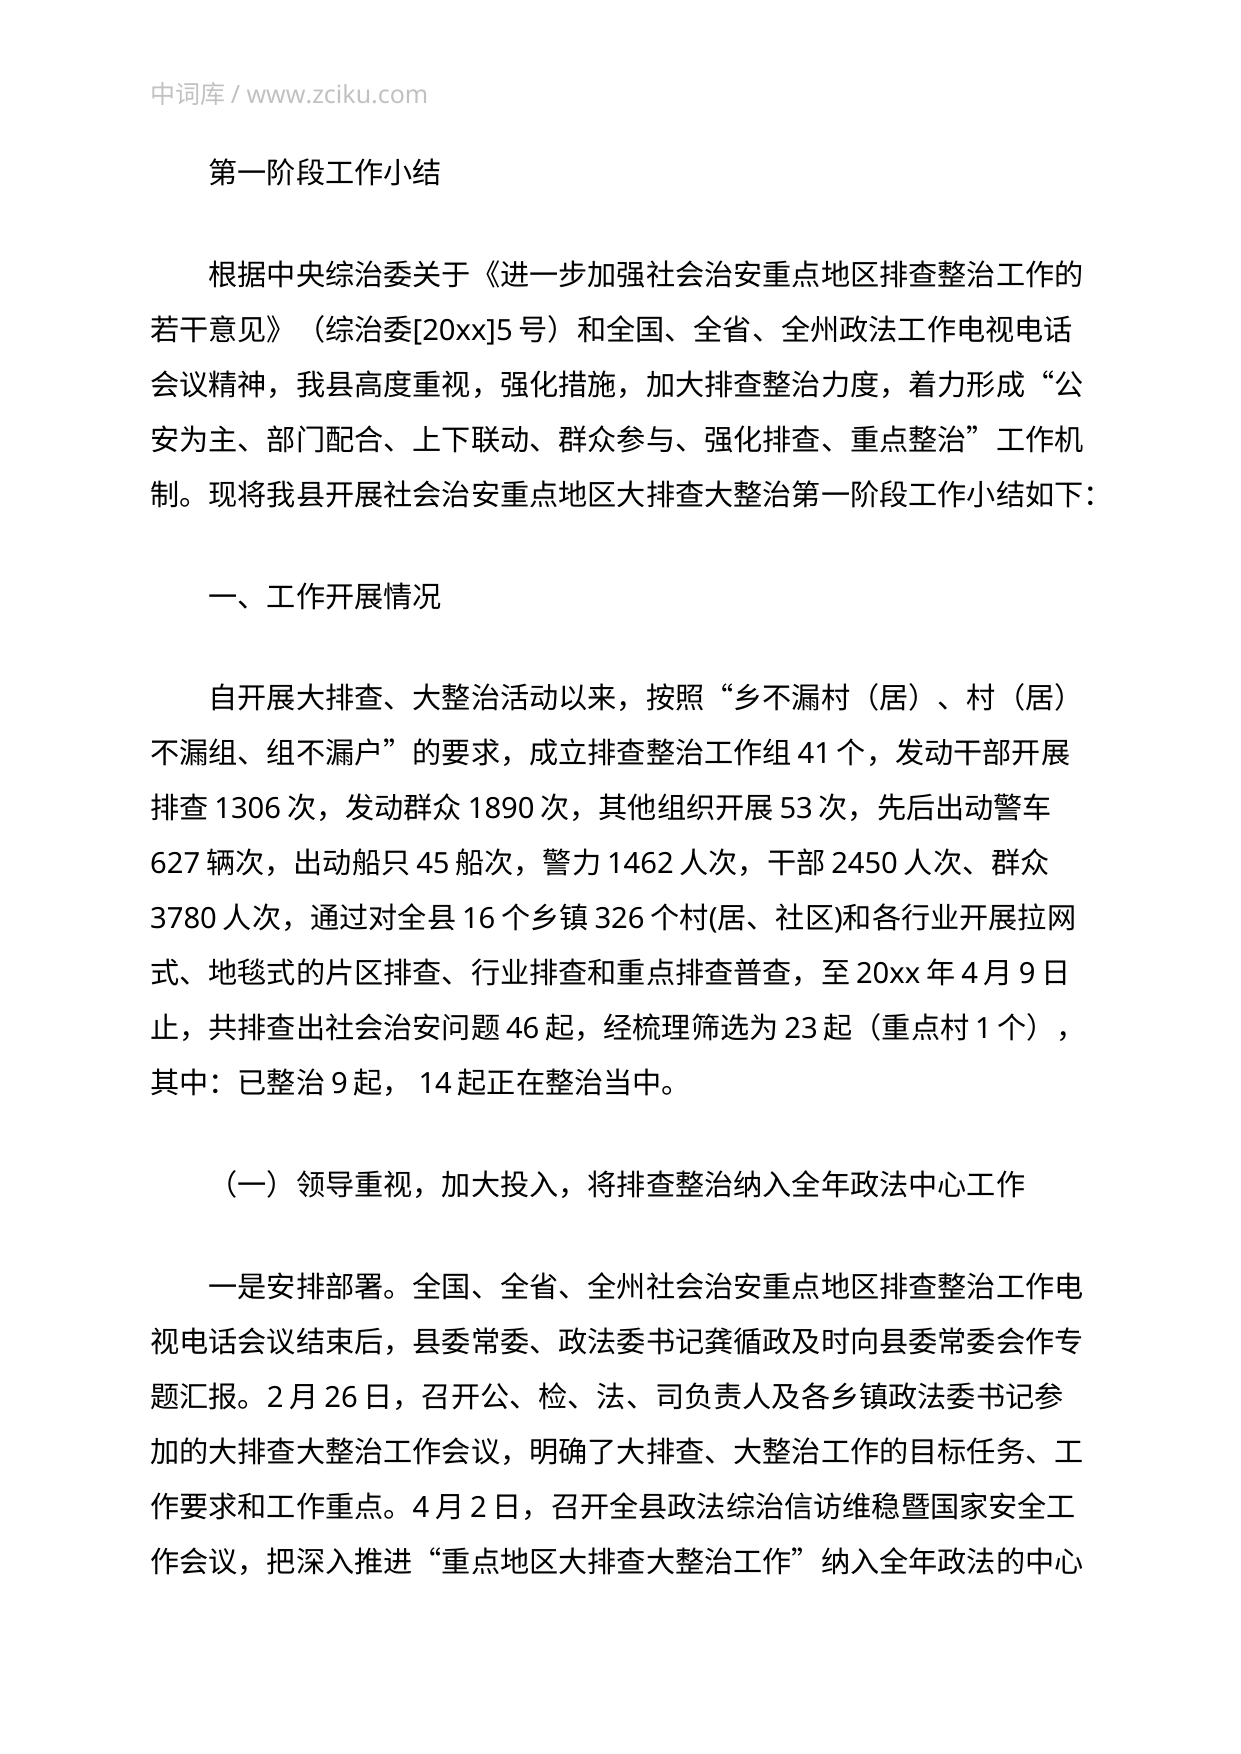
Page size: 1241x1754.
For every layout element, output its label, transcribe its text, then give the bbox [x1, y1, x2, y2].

text 自开展大排查、大整治活动以来，按照“乡不漏村（居）、村（居）不漏组、组不漏户”的要求，成立排查整治工作组41个，发动干部开展排查1306次，发动群众1890次，其他组织开展53次，先后出动警车627辆次，出动船只45船次，警力1462人次，干部2450人次、群众3780人次，通过对全县16个乡镇326个村(居、社区)和各行业开展拉网式、地毯式的片区排查、行业排查和重点排查普查，至20xx年4月9日止，共排查出社会治安问题46起，经梳理筛选为23起（重点村1个），其中：已整治9起， 14起正在整治当中。 [150, 675, 1090, 1102]
text （一）领导重视，加大投入，将排查整治纳入全年政法中心工作 [150, 1162, 1090, 1204]
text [150, 1264, 1090, 1581]
text 根据中央综治委关于《进一步加强社会治安重点地区排查整治工作的若干意见》（综治委[20xx]5号）和全国、全省、全州政法工作电视电话会议精神，我县高度重视，强化措施，加大排查整治力度，着力形成“公安为主、部门配合、上下联动、群众参与、强化排查、重点整治”工作机制。现将我县开展社会治安重点地区大排查大整治第一阶段工作小结如下： [150, 252, 1090, 514]
text 第一阶段工作小结 [150, 150, 1090, 192]
text 一、工作开展情况 [150, 573, 1090, 616]
